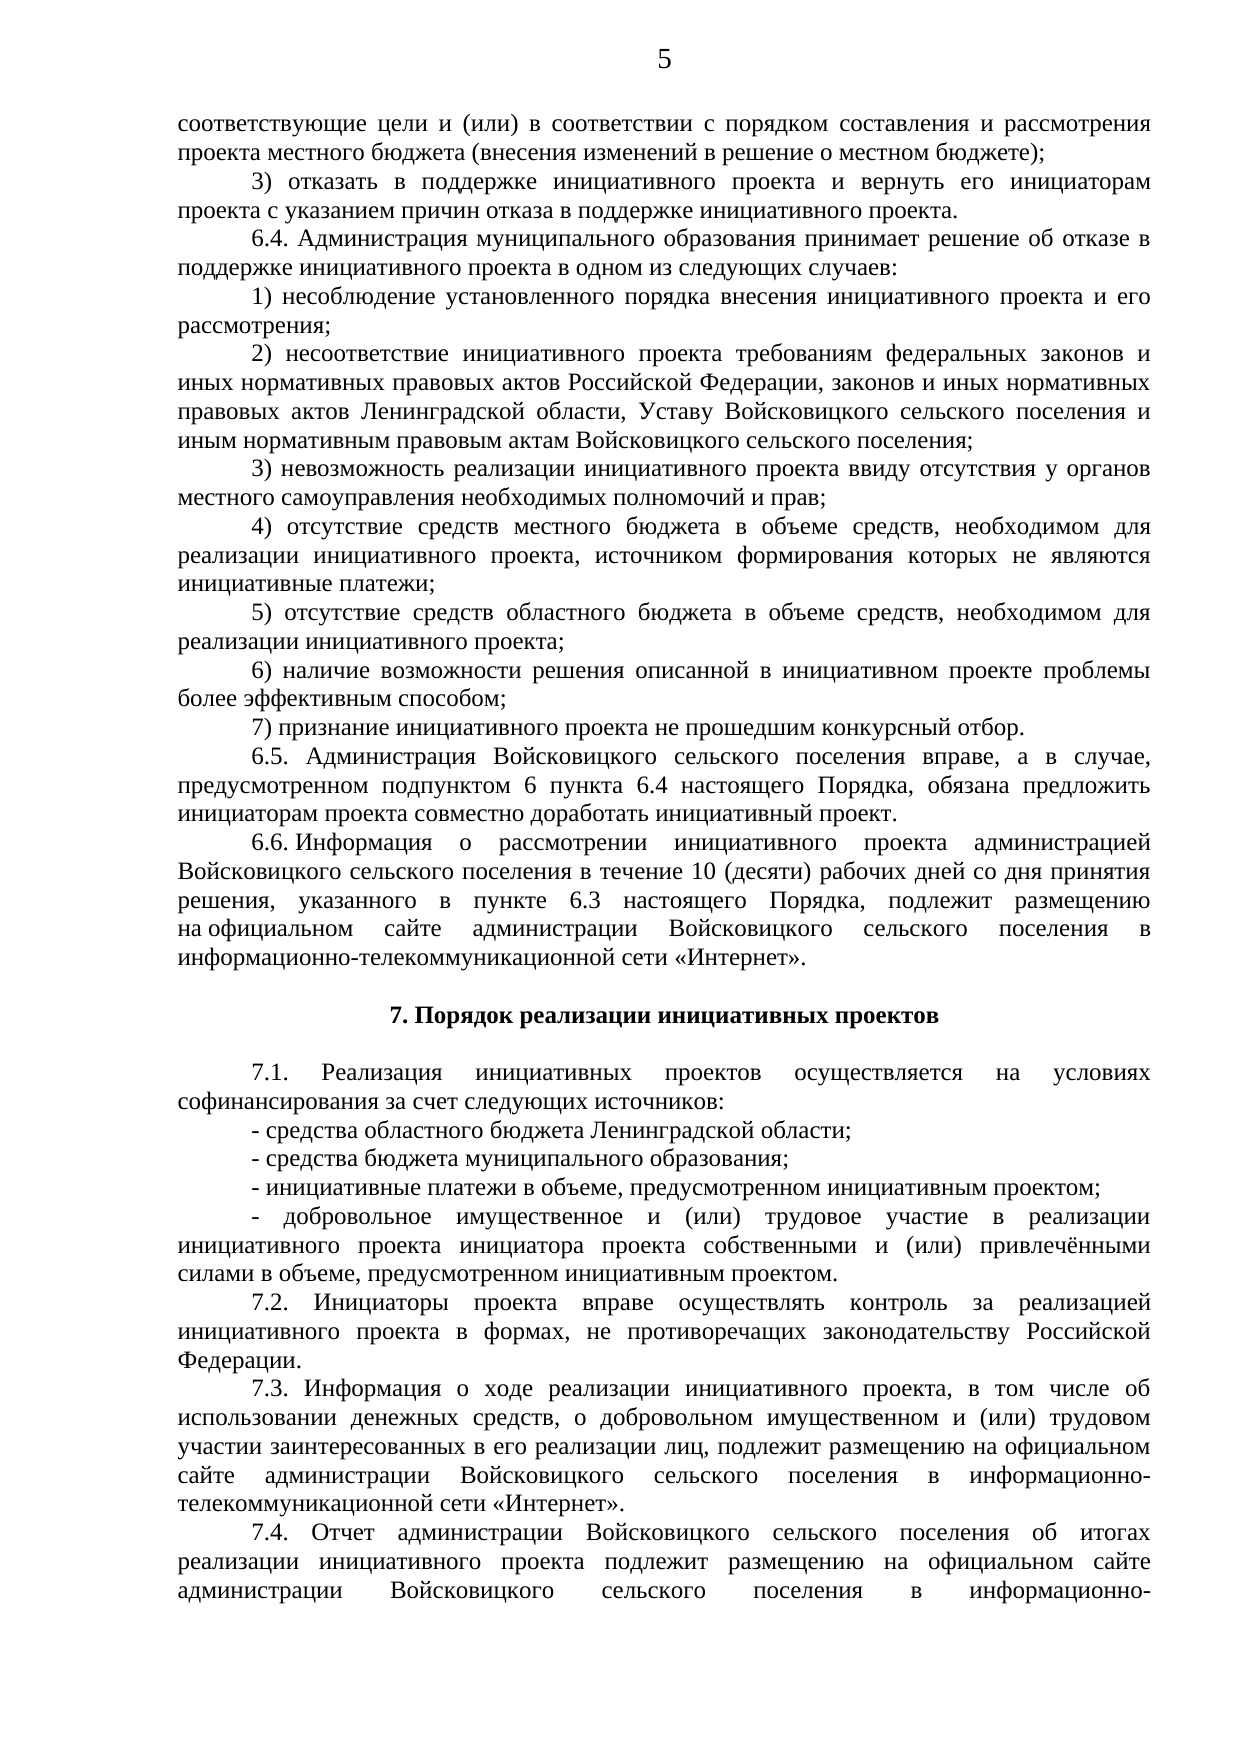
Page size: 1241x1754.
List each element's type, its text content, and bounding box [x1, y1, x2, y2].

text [177, 1517, 1152, 1603]
text 7.1. Реализация инициативных проектов осуществляется на условиях софинансирования за счет следующих источников: [177, 1057, 1152, 1115]
text - средства областного бюджета Ленинградской области; [177, 1115, 1152, 1143]
text 2) несоответствие инициативного проекта требованиям федеральных законов и иных нормативных правовых актов Российской Федерации, законов и иных нормативных правовых актов Ленинградской области, Уставу Войсковицкого сельского поселения и иным нормативным правовым актам Войсковицкого сельского поселения; [177, 338, 1152, 453]
text 4) отсутствие средств местного бюджета в объеме средств, необходимом для реализации инициативного проекта, источником формирования которых не являются инициативные платежи; [177, 511, 1152, 597]
text 5) отсутствие средств областного бюджета в объеме средств, необходимом для реализации инициативного проекта; [177, 597, 1152, 655]
text - средства бюджета муниципального образования; [177, 1143, 1152, 1172]
text 7.3. Информация о ходе реализации инициативного проекта, в том числе об использовании денежных средств, о добровольном имущественном и (или) трудовом участии заинтересованных в его реализации лиц, подлежит размещению на официальном сайте администрации Войсковицкого сельского поселения в информационно-телекоммуникационной сети «Интернет». [177, 1373, 1152, 1517]
text 7. Порядок реализации инициативных проектов [177, 1000, 1152, 1028]
text 6.5. Администрация Войсковицкого сельского поселения вправе, а в случае, предусмотренном подпунктом 6 пункта 6.4 настоящего Порядка, обязана предложить инициаторам проекта совместно доработать инициативный проект. [177, 741, 1152, 827]
text 3) невозможность реализации инициативного проекта ввиду отсутствия у органов местного самоуправления необходимых полномочий и прав; [177, 453, 1152, 511]
text 6.6. Информация о рассмотрении инициативного проекта администрацией Войсковицкого сельского поселения в течение 10 (десяти) рабочих дней со дня принятия решения, указанного в пункте 6.3 настоящего Порядка, подлежит размещению на официальном сайте администрации Войсковицкого сельского поселения в информационно-телекоммуникационной сети «Интернет». [177, 827, 1152, 971]
text 6) наличие возможности решения описанной в инициативном проекте проблемы более эффективным способом; [177, 655, 1152, 712]
text 3) отказать в поддержке инициативного проекта и вернуть его инициаторам проекта с указанием причин отказа в поддержке инициативного проекта. [177, 166, 1152, 223]
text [177, 108, 1152, 166]
text 1) несоблюдение установленного порядка внесения инициативного проекта и его рассмотрения; [177, 281, 1152, 338]
text 7.2. Инициаторы проекта вправе осуществлять контроль за реализацией инициативного проекта в формах, не противоречащих законодательству Российской Федерации. [177, 1287, 1152, 1373]
text - добровольное имущественное и (или) трудовое участие в реализации инициативного проекта инициатора проекта собственными и (или) привлечёнными силами в объеме, предусмотренном инициативным проектом. [177, 1201, 1152, 1287]
text - инициативные платежи в объеме, предусмотренном инициативным проектом; [177, 1172, 1152, 1201]
text 7) признание инициативного проекта не прошедшим конкурсный отбор. [177, 712, 1152, 741]
text 6.4. Администрация муниципального образования принимает решение об отказе в поддержке инициативного проекта в одном из следующих случаев: [177, 223, 1152, 281]
